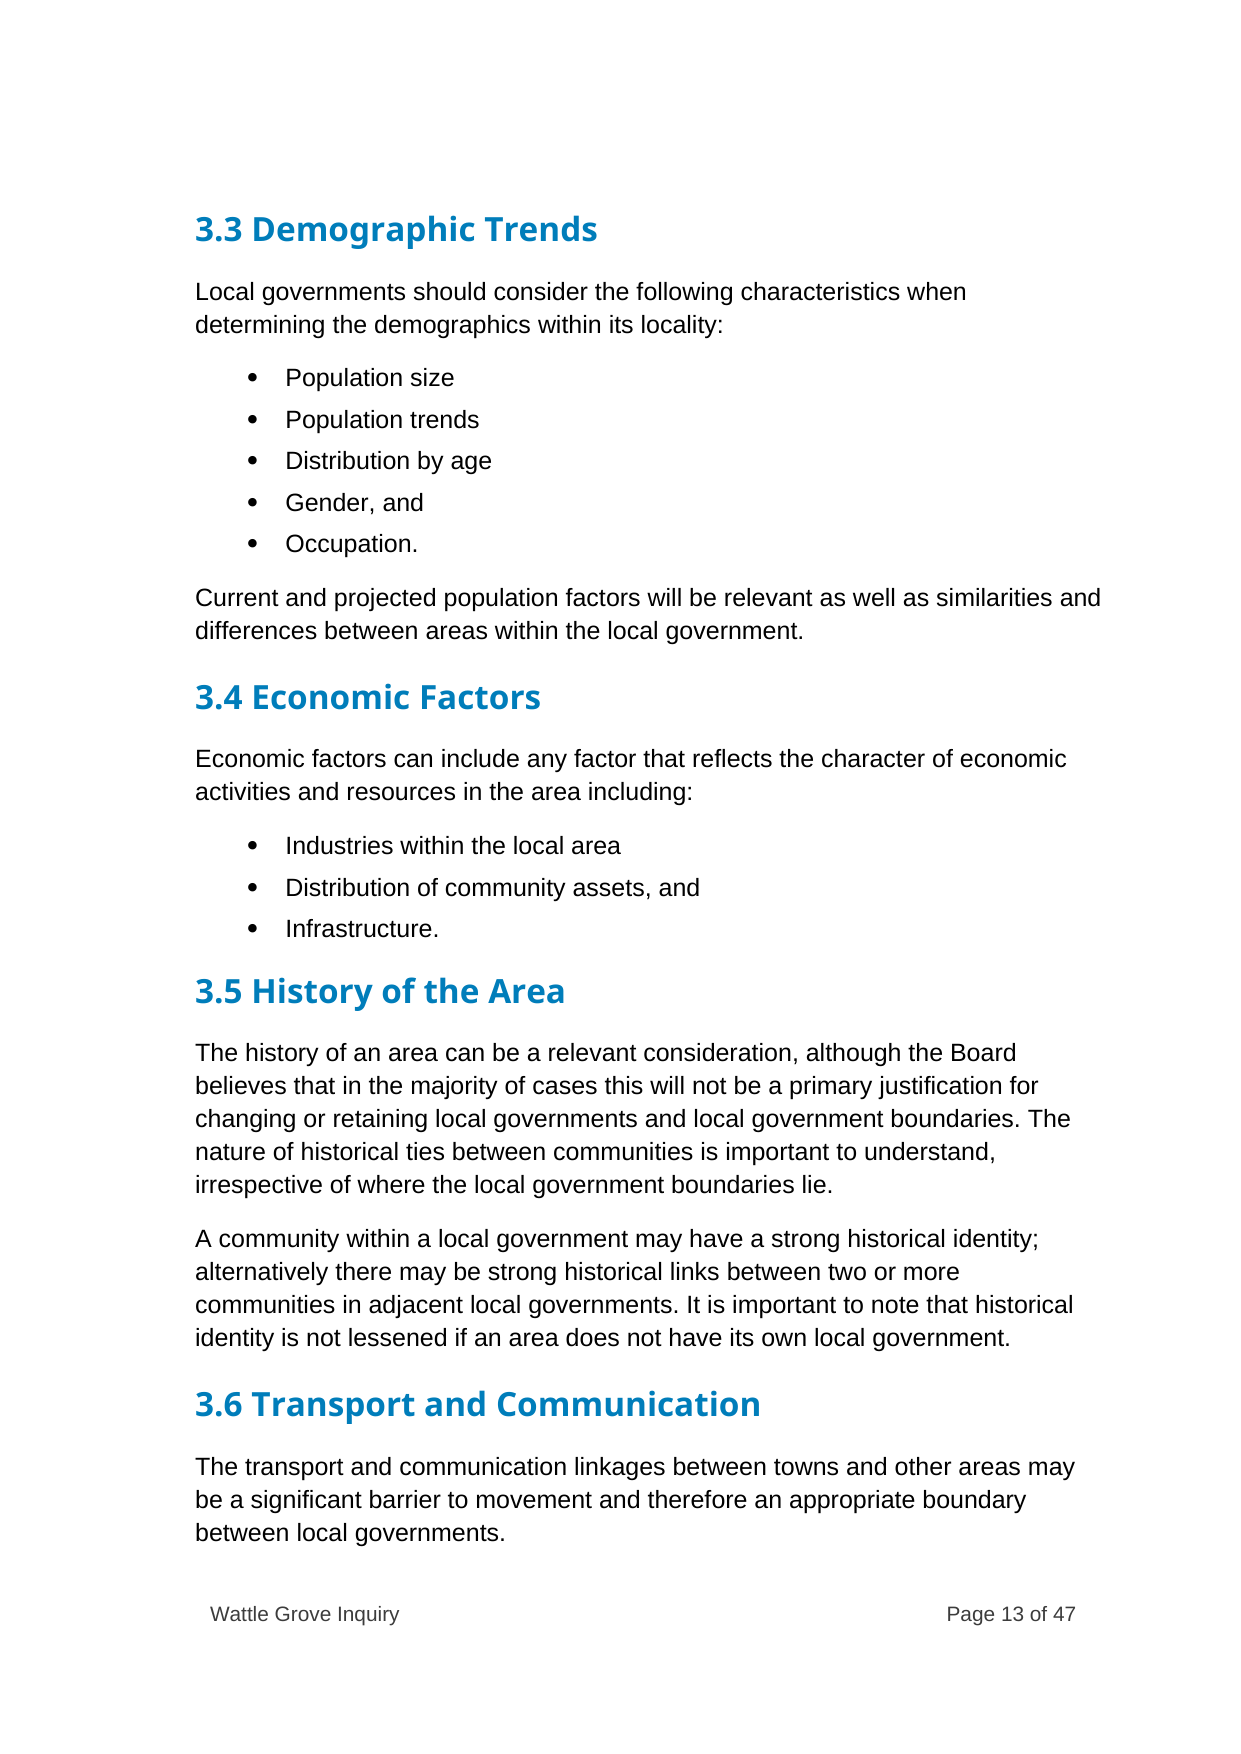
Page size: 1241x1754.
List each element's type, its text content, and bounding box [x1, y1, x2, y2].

text Gender, and [248, 487, 1104, 516]
text Infrastructure. [248, 914, 1104, 943]
text A community within a local government may have a strong historical identity; alternatively there may be strong historical links between two or more communities in adjacent local governments. It is important to note that historical identity is not lessened if an area does not have its own local government. [195, 1224, 1104, 1352]
text Economic factors can include any factor that reflects the character of economic activities and resources in the area including: [195, 744, 1104, 806]
subtitle 3.3 Demographic Trends [195, 206, 1104, 252]
subtitle 3.6 Transport and Communication [195, 1381, 1104, 1427]
text Local governments should consider the following characteristics when determining the demographics within its locality: [195, 277, 1104, 338]
text Population trends [248, 405, 1104, 434]
text The transport and communication linkages between towns and other areas may be a significant barrier to movement and therefore an appropriate boundary between local governments. [195, 1452, 1104, 1546]
text Industries within the local area [248, 831, 1104, 860]
subtitle 3.4 Economic Factors [195, 674, 1104, 719]
text Distribution of community assets, and [248, 872, 1104, 901]
text The history of an area can be a relevant consideration, although the Board believes that in the majority of cases this will not be a primary justification for changing or retaining local governments and local government boundaries. The nature of historical ties between communities is important to understand, irrespective of where the local government boundaries lie. [195, 1038, 1104, 1199]
text Occupation. [248, 529, 1104, 558]
subtitle 3.5 History of the Area [195, 968, 1104, 1013]
text Distribution by age [248, 446, 1104, 475]
text Population size [248, 363, 1104, 392]
text Current and projected population factors will be relevant as well as similarities and differences between areas within the local government. [195, 583, 1104, 644]
